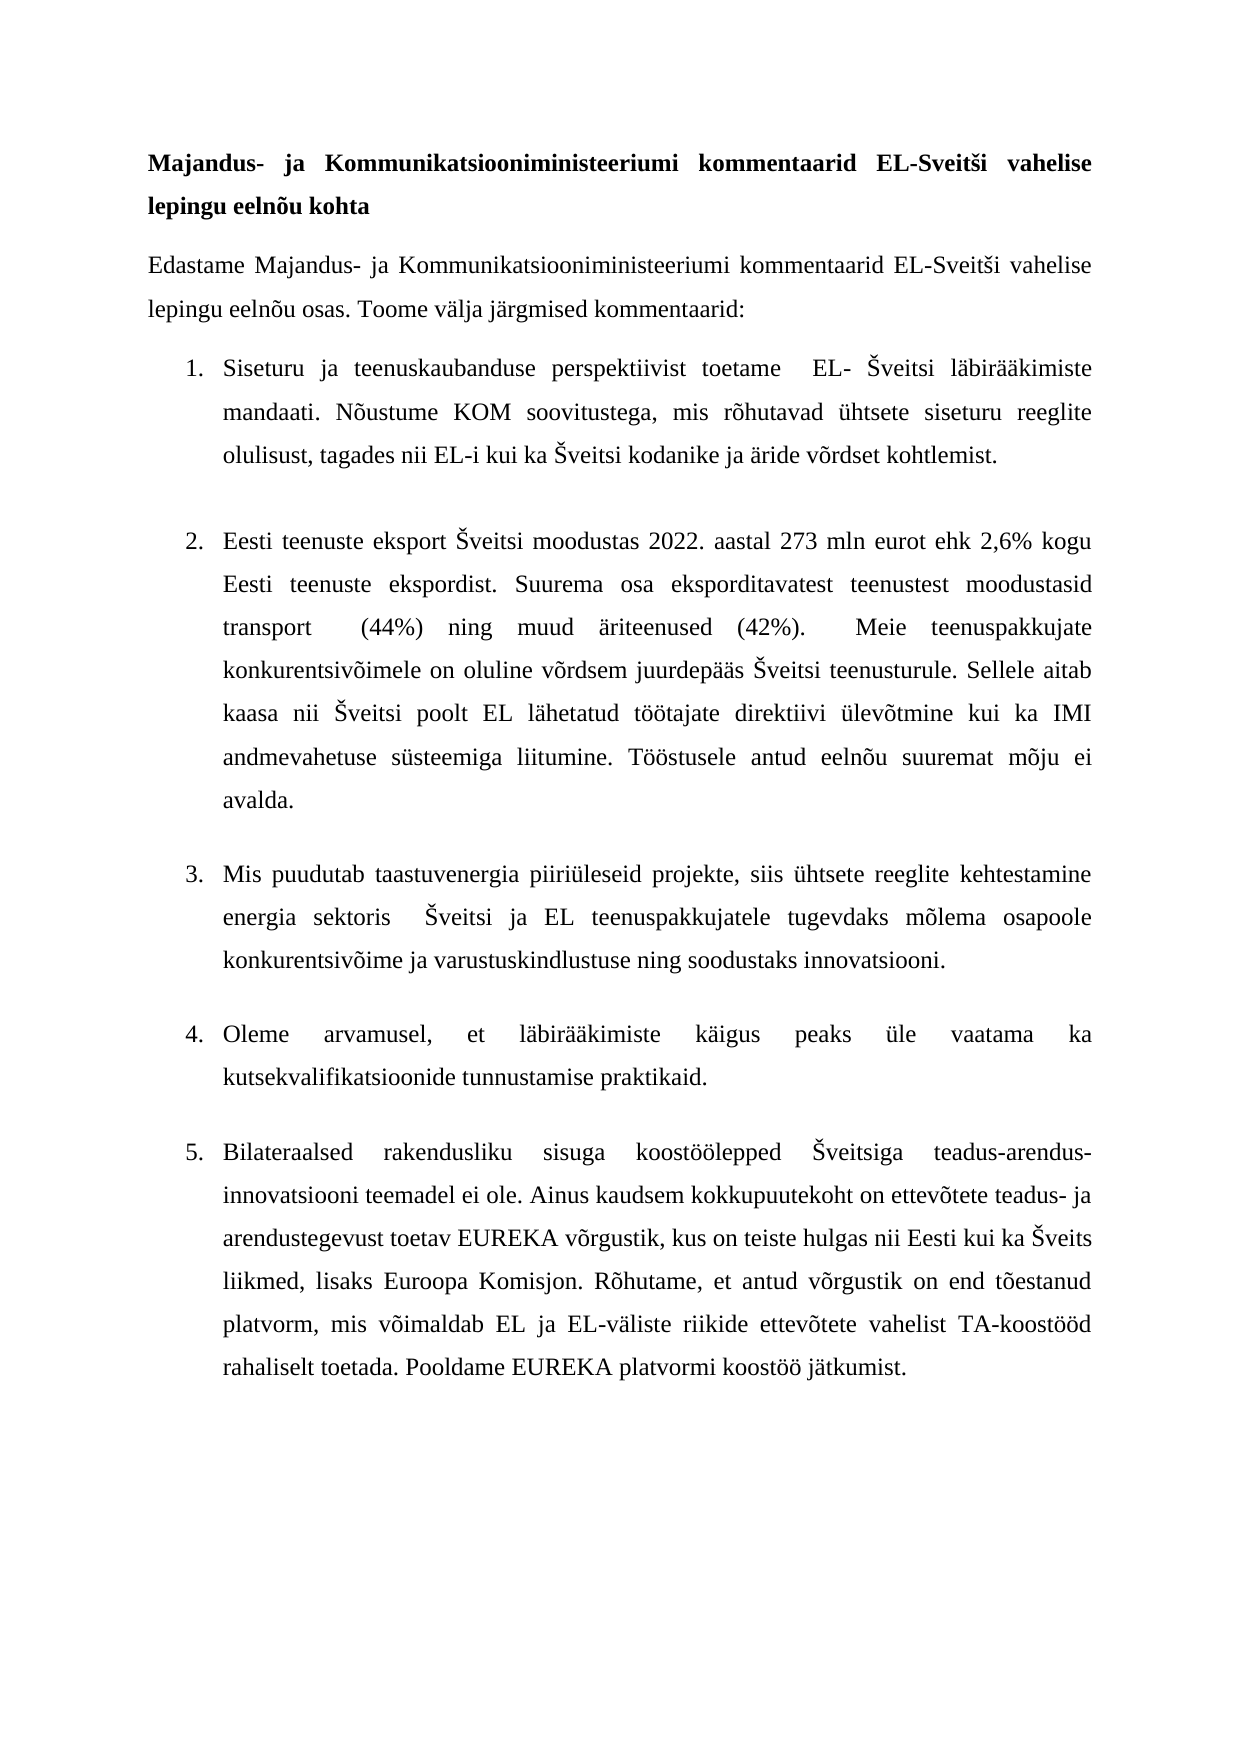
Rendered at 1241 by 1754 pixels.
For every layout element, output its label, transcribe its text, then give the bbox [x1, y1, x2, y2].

list Bilateraalsed rakendusliku sisuga koostöölepped Šveitsiga teadus-arendus-innovatsiooni teemadel ei ole. Ainus kaudsem kokkupuutekoht on ettevõtete teadus- ja arendustegevust toetav EUREKA võrgustik, kus on teiste hulgas nii Eesti kui ka Šveits liikmed, lisaks Euroopa Komisjon. Rõhutame, et antud võrgustik on end tõestanud platvorm, mis võimaldab EL ja EL-väliste riikide ettevõtete vahelist TA-koostööd rahaliselt toetada. Pooldame EUREKA platvormi koostöö jätkumist. [185, 1137, 1093, 1381]
list Oleme arvamusel, et läbirääkimiste käigus peaks üle vaatama ka kutsekvalifikatsioonide tunnustamise praktikaid. [185, 1019, 1093, 1091]
text Majandus- ja Kommunikatsiooniministeeriumi kommentaarid EL-Sveitši vahelise lepingu eelnõu kohta [148, 148, 1093, 219]
list Siseturu ja teenuskaubanduse perspektiivist toetame EL- Šveitsi läbirääkimiste mandaati. Nõustume KOM soovitustega, mis rõhutavad ühtsete siseturu reeglite olulisust, tagades nii EL-i kui ka Šveitsi kodanike ja äride võrdset kohtlemist. [185, 353, 1093, 468]
list Mis puudutab taastuvenergia piiriüleseid projekte, siis ühtsete reeglite kehtestamine energia sektoris Šveitsi ja EL teenuspakkujatele tugevdaks mõlema osapoole konkurentsivõime ja varustuskindlustuse ning soodustaks innovatsiooni. [185, 859, 1093, 974]
list Eesti teenuste eksport Šveitsi moodustas 2022. aastal 273 mln eurot ehk 2,6% kogu Eesti teenuste ekspordist. Suurema osa eksporditavatest teenustest moodustasid transport (44%) ning muud äriteenused (42%). Meie teenuspakkujate konkurentsivõimele on oluline võrdsem juurdepääs Šveitsi teenusturule. Sellele aitab kaasa nii Šveitsi poolt EL lähetatud töötajate direktiivi ülevõtmine kui ka IMI andmevahetuse süsteemiga liitumine. Tööstusele antud eelnõu suuremat mõju ei avalda. [185, 526, 1093, 813]
text Edastame Majandus- ja Kommunikatsiooniministeeriumi kommentaarid EL-Sveitši vahelise lepingu eelnõu osas. Toome välja järgmised kommentaarid: [148, 251, 1093, 322]
